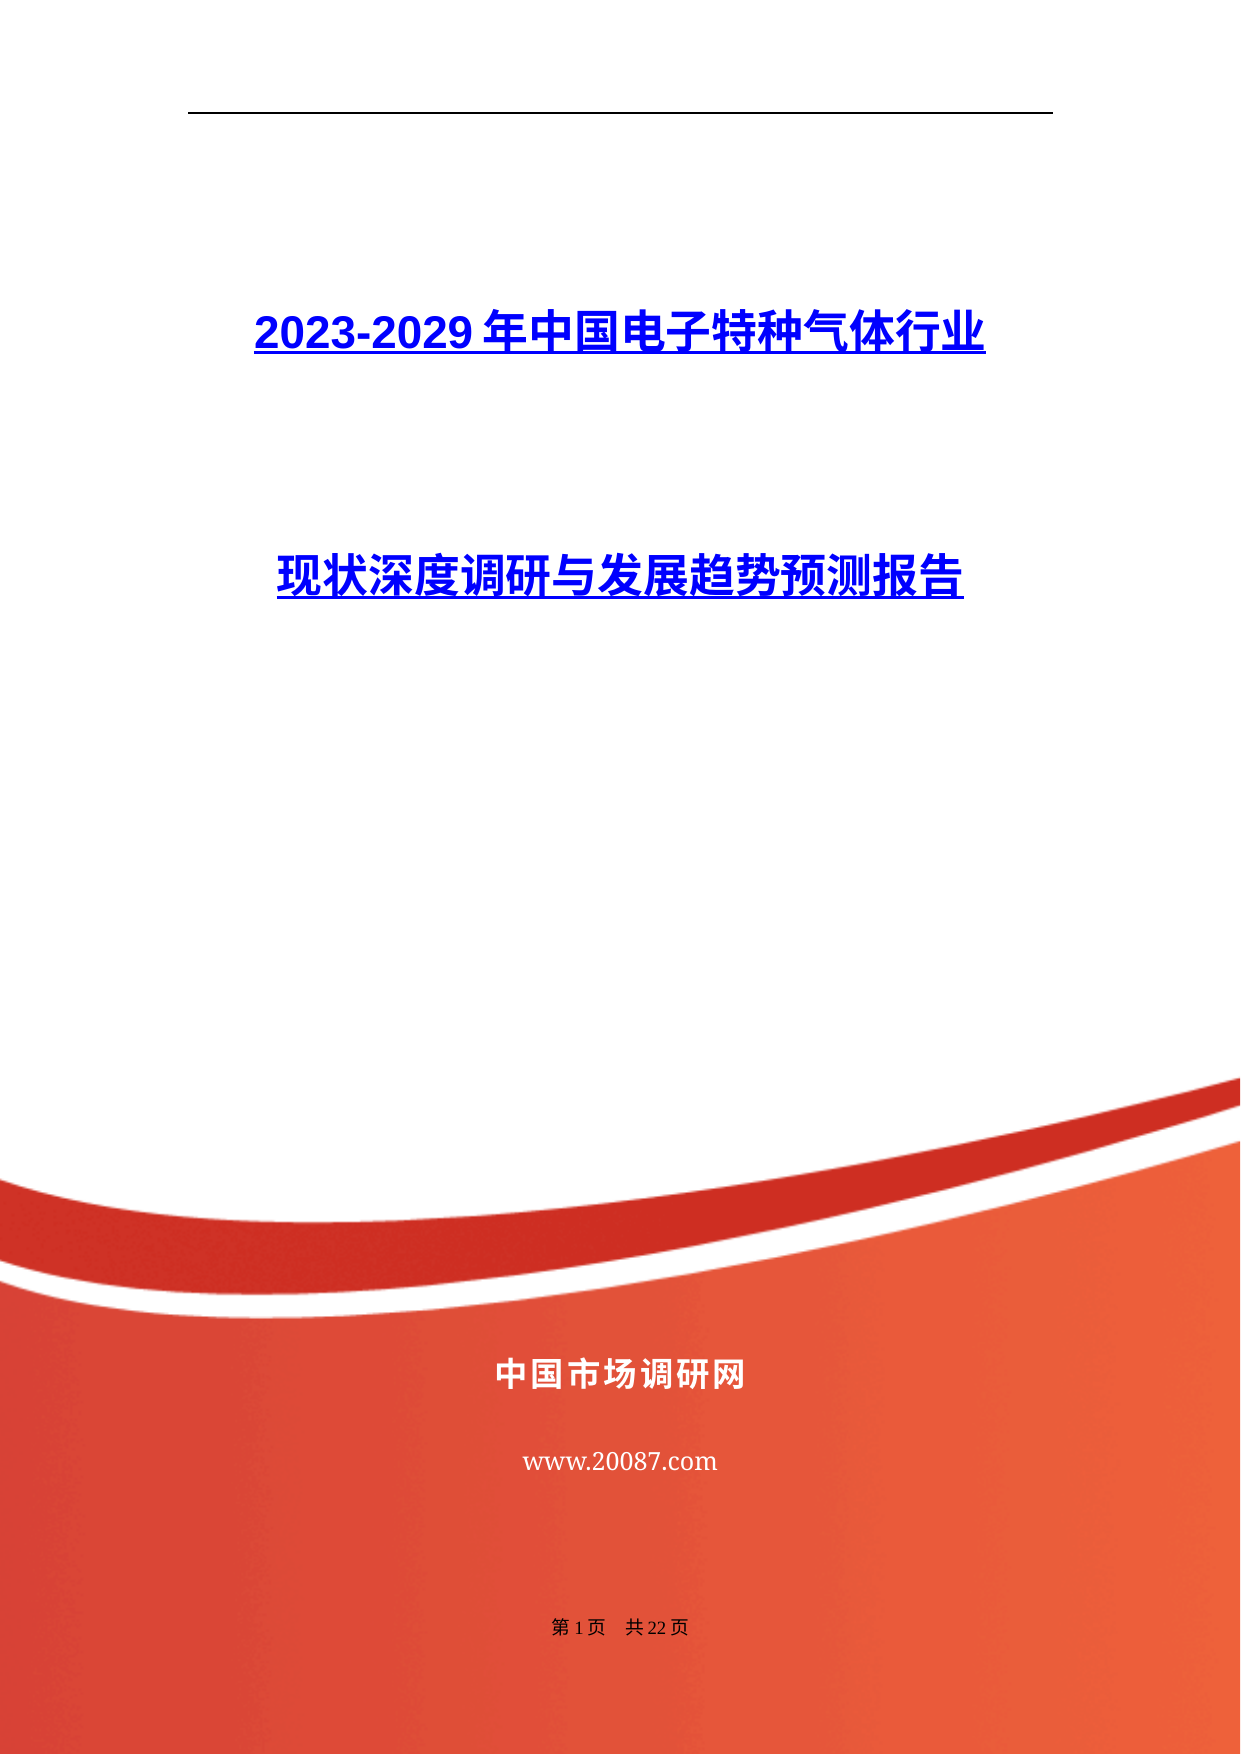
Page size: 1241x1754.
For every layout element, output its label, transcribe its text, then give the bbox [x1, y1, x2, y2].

subtitle 中国市场调研网 [187, 1339, 1053, 1404]
picture [0, 1006, 1241, 1754]
text www.20087.com [187, 1428, 1053, 1493]
table_header 2023-2029年中国电子特种气体行业现状深度调研与发展趋势预测报告 [188, 207, 1053, 773]
